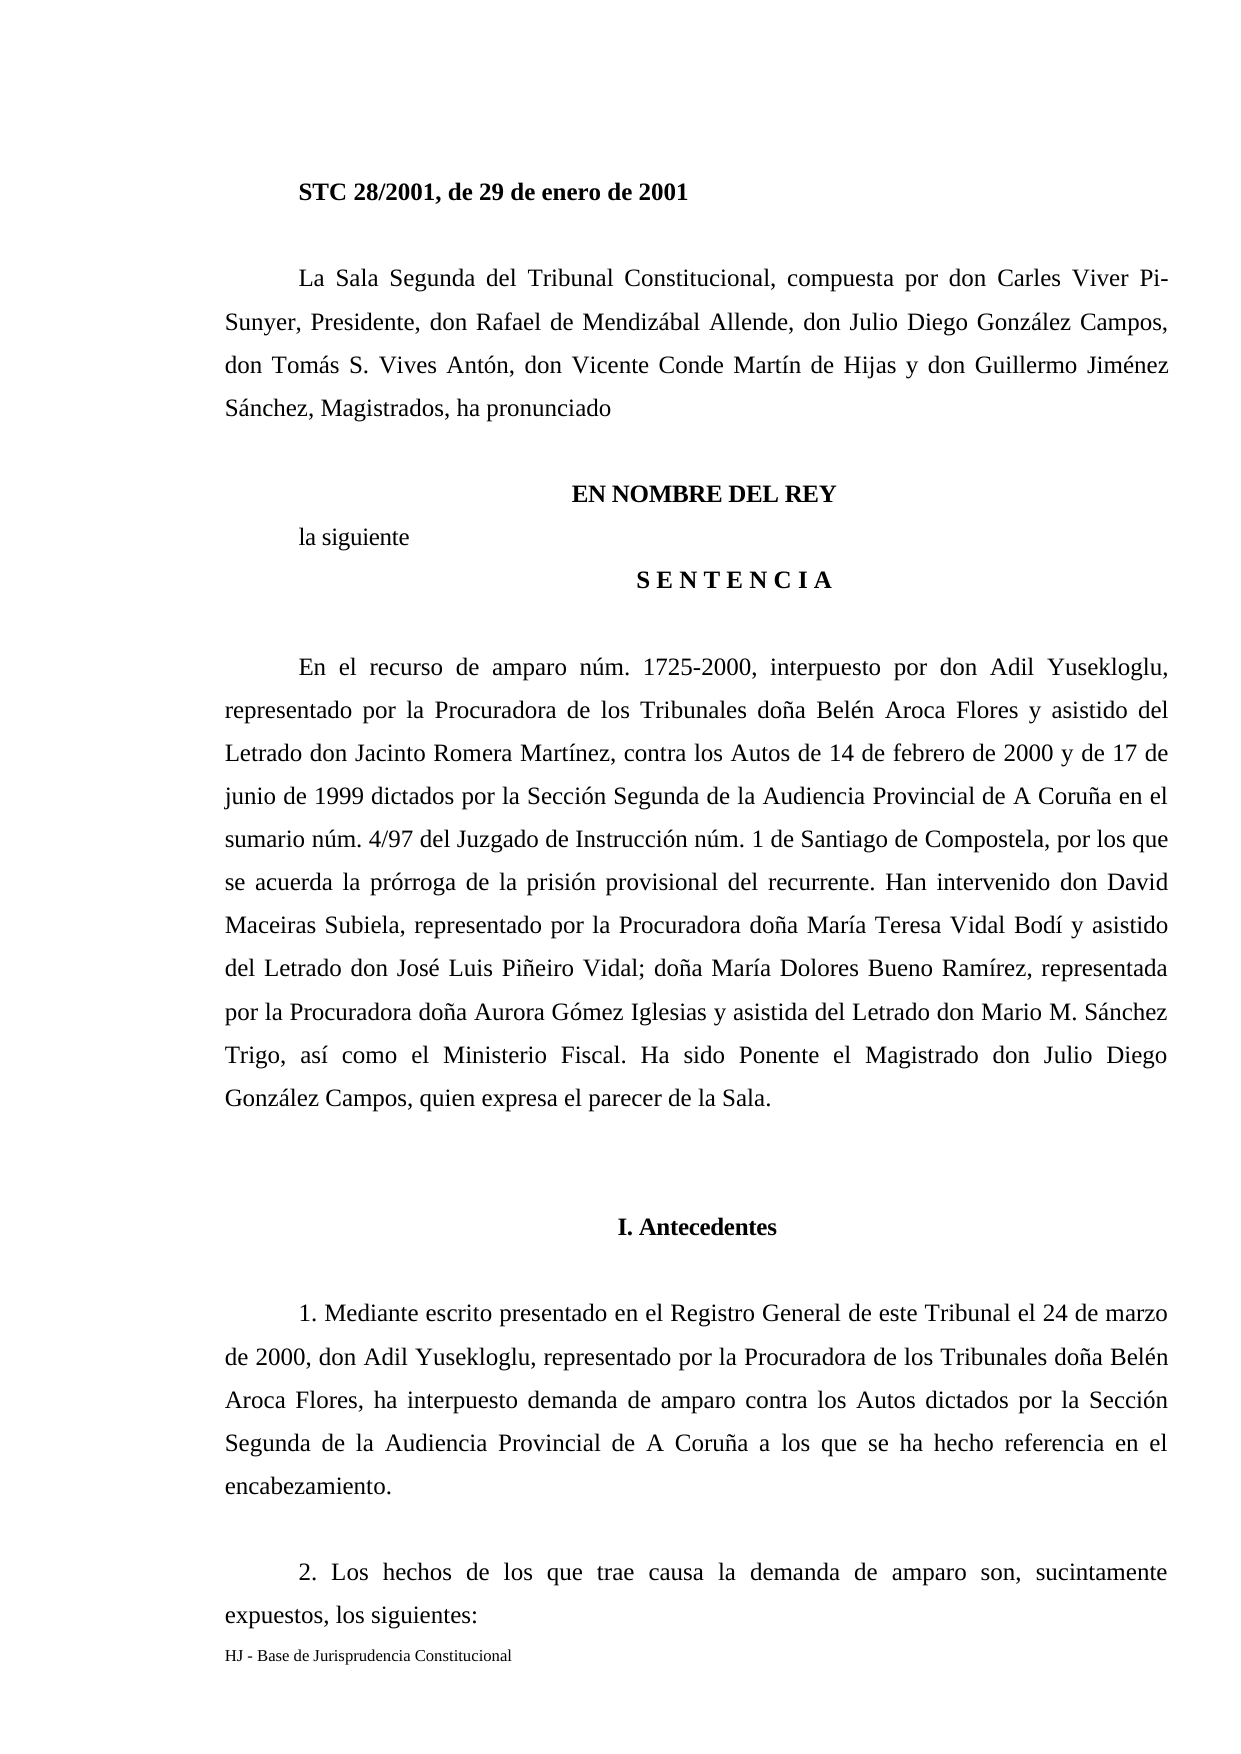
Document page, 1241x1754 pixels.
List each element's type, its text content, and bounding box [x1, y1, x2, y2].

text EN NOMBRE DEL REY [224, 479, 1110, 508]
text En el recurso de amparo núm. 1725-2000, interpuesto por don Adil Yusekloglu, representado por la Procuradora de los Tribunales doña Belén Aroca Flores y asistido del Letrado don Jacinto Romera Martínez, contra los Autos de 14 de febrero de 2000 y de 17 de junio de 1999 dictados por la Sección Segunda de la Audiencia Provincial de A Coruña en el sumario núm. 4/97 del Juzgado de Instrucción núm. 1 de Santiago de Compostela, por los que se acuerda la prórroga de la prisión provisional del recurrente. Han intervenido don David Maceiras Subiela, representado por la Procuradora doña María Teresa Vidal Bodí y asistido del Letrado don José Luis Piñeiro Vidal; doña María Dolores Bueno Ramírez, representada por la Procuradora doña Aurora Gómez Iglesias y asistida del Letrado don Mario M. Sánchez Trigo, así como el Ministerio Fiscal. Ha sido Ponente el Magistrado don Julio Diego González Campos, quien expresa el parecer de la Sala. [224, 652, 1169, 1112]
text I. Antecedentes [224, 1212, 1169, 1241]
text La Sala Segunda del Tribunal Constitucional, compuesta por don Carles Viver Pi- Sunyer, Presidente, don Rafael de Mendizábal Allende, don Julio Diego González Campos, don Tomás S. Vives Antón, don Vicente Conde Martín de Hijas y don Guillermo Jiménez Sánchez, Magistrados, ha pronunciado [224, 263, 1169, 422]
text 1. Mediante escrito presentado en el Registro General de este Tribunal el 24 de marzo de 2000, don Adil Yusekloglu, representado por la Procuradora de los Tribunales doña Belén Aroca Flores, ha interpuesto demanda de amparo contra los Autos dictados por la Sección Segunda de la Audiencia Provincial de A Coruña a los que se ha hecho referencia en el encabezamiento. [224, 1298, 1169, 1500]
text STC 28/2001, de 29 de enero de 2001 [224, 177, 1169, 206]
text 2. Los hechos de los que trae causa la demanda de amparo son, sucintamente expuestos, los siguientes: [224, 1557, 1169, 1629]
text la siguiente [224, 522, 1110, 551]
text S E N T E N C I A [224, 565, 1169, 594]
